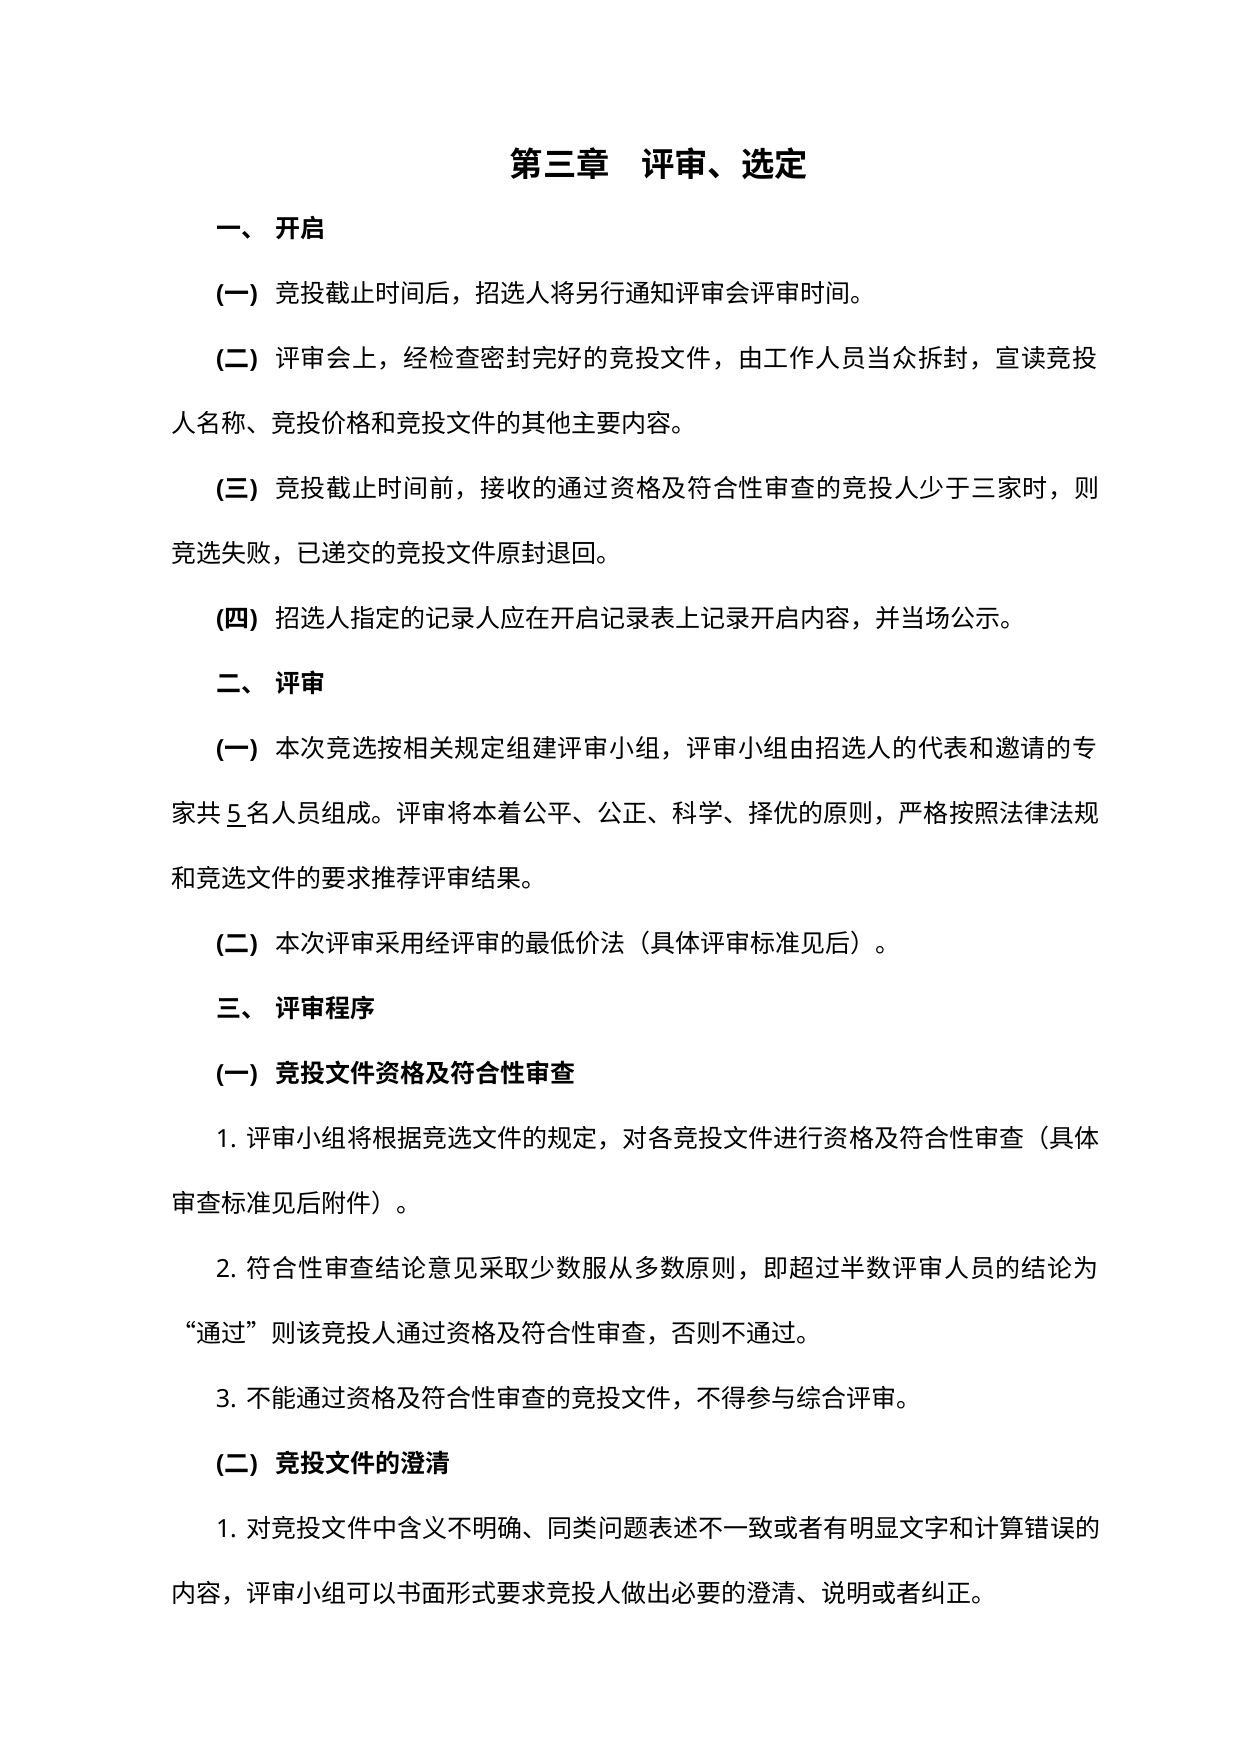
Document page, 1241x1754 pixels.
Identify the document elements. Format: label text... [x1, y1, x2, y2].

list 竞投文件的澄清 [171, 1429, 1100, 1494]
list 评审会上，经检查密封完好的竞投文件，由工作人员当众拆封，宣读竞投人名称、竞投价格和竞投文件的其他主要内容。 [171, 324, 1100, 454]
list 评审程序 [171, 974, 1100, 1039]
list 对竞投文件中含义不明确、同类问题表述不一致或者有明显文字和计算错误的内容，评审小组可以书面形式要求竞投人做出必要的澄清、说明或者纠正。 [171, 1494, 1100, 1624]
list 竞投截止时间后，招选人将另行通知评审会评审时间。 [171, 259, 1100, 324]
list 本次竞选按相关规定组建评审小组，评审小组由招选人的代表和邀请的专家共5名人员组成。评审将本着公平、公正、科学、择优的原则，严格按照法律法规和竞选文件的要求推荐评审结果。 [171, 714, 1100, 909]
list 评审 [171, 649, 1100, 714]
list 不能通过资格及符合性审查的竞投文件，不得参与综合评审。 [171, 1364, 1100, 1429]
list 竞投截止时间前，接收的通过资格及符合性审查的竞投人少于三家时，则竞选失败，已递交的竞投文件原封退回。 [171, 454, 1100, 584]
list 竞投文件资格及符合性审查 [171, 1039, 1100, 1104]
list 招选人指定的记录人应在开启记录表上记录开启内容，并当场公示。 [171, 584, 1100, 649]
list 评审小组将根据竞选文件的规定，对各竞投文件进行资格及符合性审查（具体审查标准见后附件）。 [171, 1104, 1100, 1234]
list 评审、选定 [171, 129, 1146, 194]
list 符合性审查结论意见采取少数服从多数原则，即超过半数评审人员的结论为“通过”则该竞投人通过资格及符合性审查，否则不通过。 [171, 1234, 1100, 1364]
list 本次评审采用经评审的最低价法（具体评审标准见后）。 [171, 909, 1100, 974]
list 开启 [171, 194, 1100, 259]
